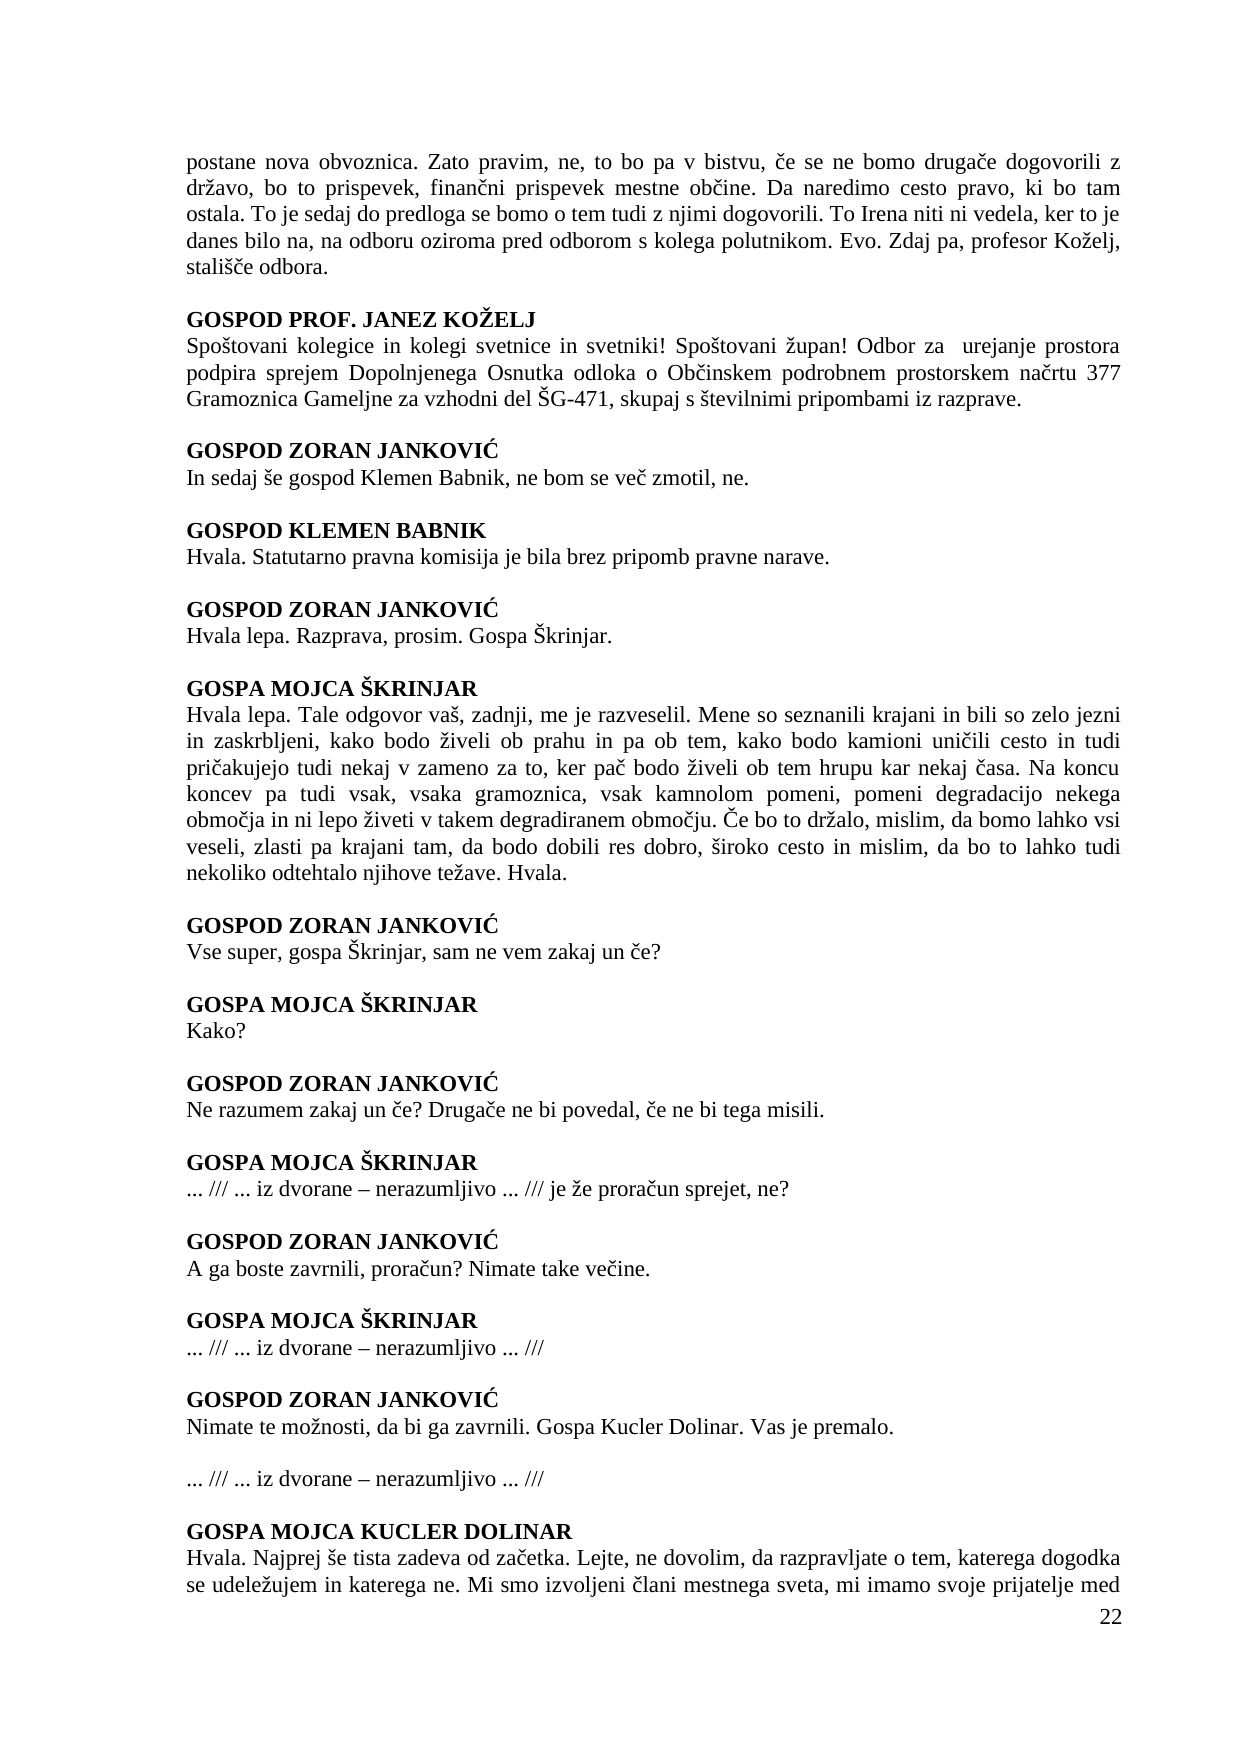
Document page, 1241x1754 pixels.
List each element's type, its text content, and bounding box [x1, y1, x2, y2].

text Hvala. Statutarno pravna komisija je bila brez pripomb pravne narave. [186, 543, 1122, 569]
text GOSPOD KLEMEN BABNIK [186, 517, 1122, 543]
text Nimate te možnosti, da bi ga zavrnili. Gospa Kucler Dolinar. Vas je premalo. [186, 1413, 1122, 1439]
text GOSPA MOJCA ŠKRINJAR [186, 1149, 1122, 1176]
text Vse super, gospa Škrinjar, sam ne vem zakaj un če? [186, 938, 1122, 965]
text In sedaj še gospod Klemen Babnik, ne bom se več zmotil, ne. [186, 464, 1122, 490]
text GOSPOD ZORAN JANKOVIĆ [186, 912, 1122, 938]
text GOSPA MOJCA ŠKRINJAR [186, 991, 1122, 1017]
text GOSPOD ZORAN JANKOVIĆ [186, 1070, 1122, 1096]
text Kako? [186, 1017, 1122, 1044]
text ... /// ... iz dvorane – nerazumljivo ... /// [186, 1334, 1122, 1360]
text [186, 148, 1122, 279]
text Hvala lepa. Razprava, prosim. Gospa Škrinjar. [186, 622, 1122, 648]
text ... /// ... iz dvorane – nerazumljivo ... /// je že proračun sprejet, ne? [186, 1176, 1122, 1202]
text A ga boste zavrnili, proračun? Nimate take večine. [186, 1254, 1122, 1281]
text GOSPOD PROF. JANEZ KOŽELJ [186, 306, 1122, 332]
text GOSPA MOJCA KUCLER DOLINAR [186, 1518, 1122, 1544]
text GOSPA MOJCA ŠKRINJAR [186, 675, 1122, 701]
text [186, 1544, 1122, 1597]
text GOSPOD ZORAN JANKOVIĆ [186, 596, 1122, 622]
text ... /// ... iz dvorane – nerazumljivo ... /// [186, 1465, 1122, 1492]
text Hvala lepa. Tale odgovor vaš, zadnji, me je razveselil. Mene so seznanili krajani in bili so zelo jezni in zaskrbljeni, kako bodo živeli ob prahu in pa ob tem, kako bodo kamioni uničili cesto in tudi pričakujejo tudi nekaj v zameno za to, ker pač bodo živeli ob tem hrupu kar nekaj časa. Na koncu koncev pa tudi vsak, vsaka gramoznica, vsak kamnolom pomeni, pomeni degradacijo nekega območja in ni lepo živeti v takem degradiranem območju. Če bo to držalo, mislim, da bomo lahko vsi veseli, zlasti pa krajani tam, da bodo dobili res dobro, široko cesto in mislim, da bo to lahko tudi nekoliko odtehtalo njihove težave. Hvala. [186, 701, 1122, 886]
text Spoštovani kolegice in kolegi svetnice in svetniki! Spoštovani župan! Odbor za urejanje prostora podpira sprejem Dopolnjenega Osnutka odloka o Občinskem podrobnem prostorskem načrtu 377 Gramoznica Gameljne za vzhodni del ŠG-471, skupaj s številnimi pripombami iz razprave. [186, 332, 1122, 411]
text GOSPOD ZORAN JANKOVIĆ [186, 1228, 1122, 1254]
text Ne razumem zakaj un če? Drugače ne bi povedal, če ne bi tega misili. [186, 1096, 1122, 1123]
text GOSPA MOJCA ŠKRINJAR [186, 1307, 1122, 1334]
text GOSPOD ZORAN JANKOVIĆ [186, 438, 1122, 464]
text GOSPOD ZORAN JANKOVIĆ [186, 1386, 1122, 1413]
